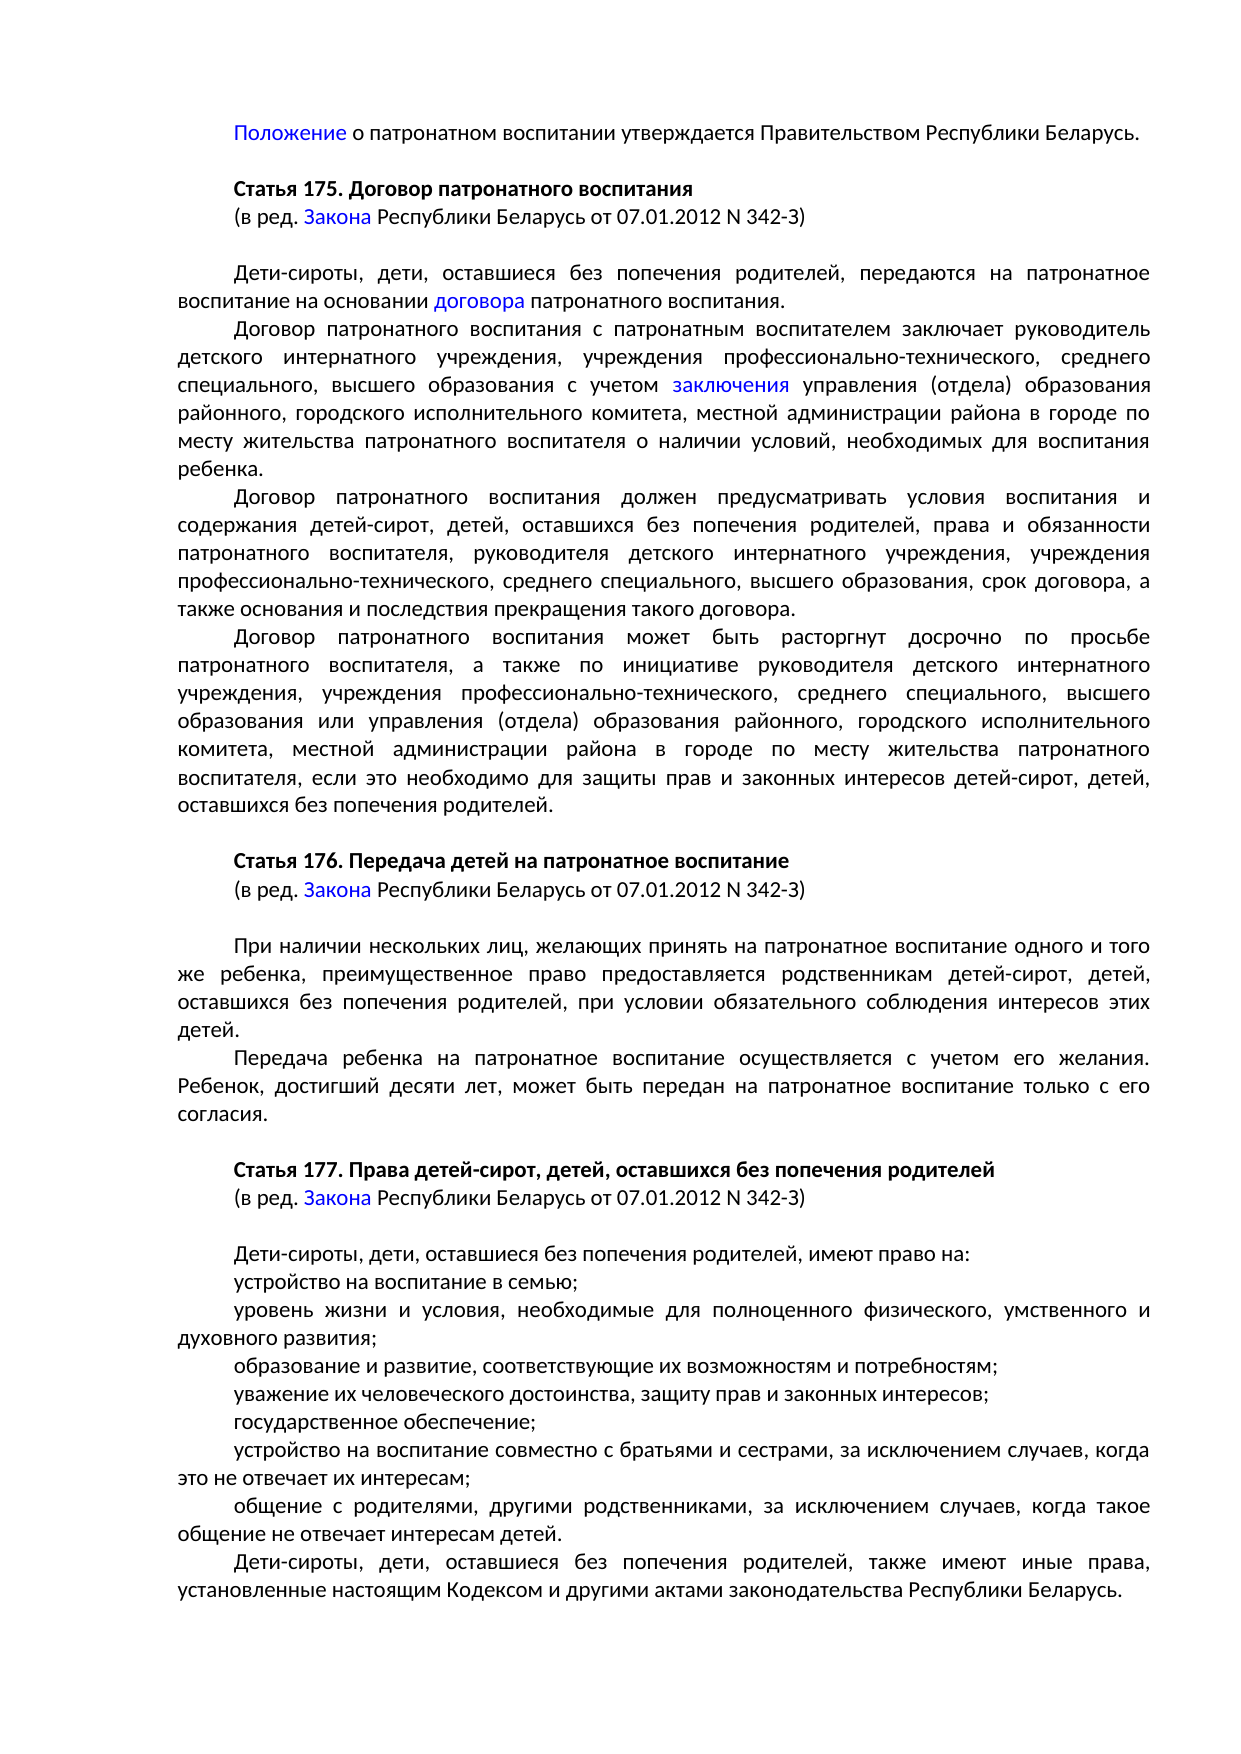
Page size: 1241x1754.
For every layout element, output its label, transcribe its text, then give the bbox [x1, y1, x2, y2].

text Статья 175. Договор патронатного воспитания [177, 174, 1152, 202]
text общение с родителями, другими родственниками, за исключением случаев, когда такое общение не отвечает интересам детей. [177, 1491, 1152, 1547]
text Договор патронатного воспитания может быть расторгнут досрочно по просьбе патронатного воспитателя, а также по инициативе руководителя детского интернатного учреждения, учреждения профессионально-технического, среднего специального, высшего образования или управления (отдела) образования районного, городского исполнительного комитета, местной администрации района в городе по месту жительства патронатного воспитателя, если это необходимо для защиты прав и законных интересов детей-сирот, детей, оставшихся без попечения родителей. [177, 622, 1152, 819]
text Статья 177. Права детей-сирот, детей, оставшихся без попечения родителей [177, 1155, 1152, 1183]
text устройство на воспитание в семью; [177, 1267, 1152, 1295]
text (в ред. Закона Республики Беларусь от 07.01.2012 N 342-З) [177, 875, 1152, 903]
text Передача ребенка на патронатное воспитание осуществляется с учетом его желания. Ребенок, достигший десяти лет, может быть передан на патронатное воспитание только с его согласия. [177, 1043, 1152, 1127]
text образование и развитие, соответствующие их возможностям и потребностям; [177, 1351, 1152, 1379]
text государственное обеспечение; [177, 1407, 1152, 1435]
text Дети-сироты, дети, оставшиеся без попечения родителей, также имеют иные права, установленные настоящим Кодексом и другими актами законодательства Республики Беларусь. [177, 1547, 1152, 1603]
text Дети-сироты, дети, оставшиеся без попечения родителей, имеют право на: [177, 1239, 1152, 1267]
text Положение о патронатном воспитании утверждается Правительством Республики Беларусь. [177, 118, 1152, 146]
text (в ред. Закона Республики Беларусь от 07.01.2012 N 342-З) [177, 1183, 1152, 1211]
text (в ред. Закона Республики Беларусь от 07.01.2012 N 342-З) [177, 202, 1152, 230]
text устройство на воспитание совместно с братьями и сестрами, за исключением случаев, когда это не отвечает их интересам; [177, 1435, 1152, 1491]
text Договор патронатного воспитания с патронатным воспитателем заключает руководитель детского интернатного учреждения, учреждения профессионально-технического, среднего специального, высшего образования с учетом заключения управления (отдела) образования районного, городского исполнительного комитета, местной администрации района в городе по месту жительства патронатного воспитателя о наличии условий, необходимых для воспитания ребенка. [177, 314, 1152, 482]
text уважение их человеческого достоинства, защиту прав и законных интересов; [177, 1379, 1152, 1407]
text Договор патронатного воспитания должен предусматривать условия воспитания и содержания детей-сирот, детей, оставшихся без попечения родителей, права и обязанности патронатного воспитателя, руководителя детского интернатного учреждения, учреждения профессионально-технического, среднего специального, высшего образования, срок договора, а также основания и последствия прекращения такого договора. [177, 482, 1152, 622]
text При наличии нескольких лиц, желающих принять на патронатное воспитание одного и того же ребенка, преимущественное право предоставляется родственникам детей-сирот, детей, оставшихся без попечения родителей, при условии обязательного соблюдения интересов этих детей. [177, 931, 1152, 1043]
text уровень жизни и условия, необходимые для полноценного физического, умственного и духовного развития; [177, 1295, 1152, 1351]
text Дети-сироты, дети, оставшиеся без попечения родителей, передаются на патронатное воспитание на основании договора патронатного воспитания. [177, 258, 1152, 314]
text Статья 176. Передача детей на патронатное воспитание [177, 847, 1152, 875]
